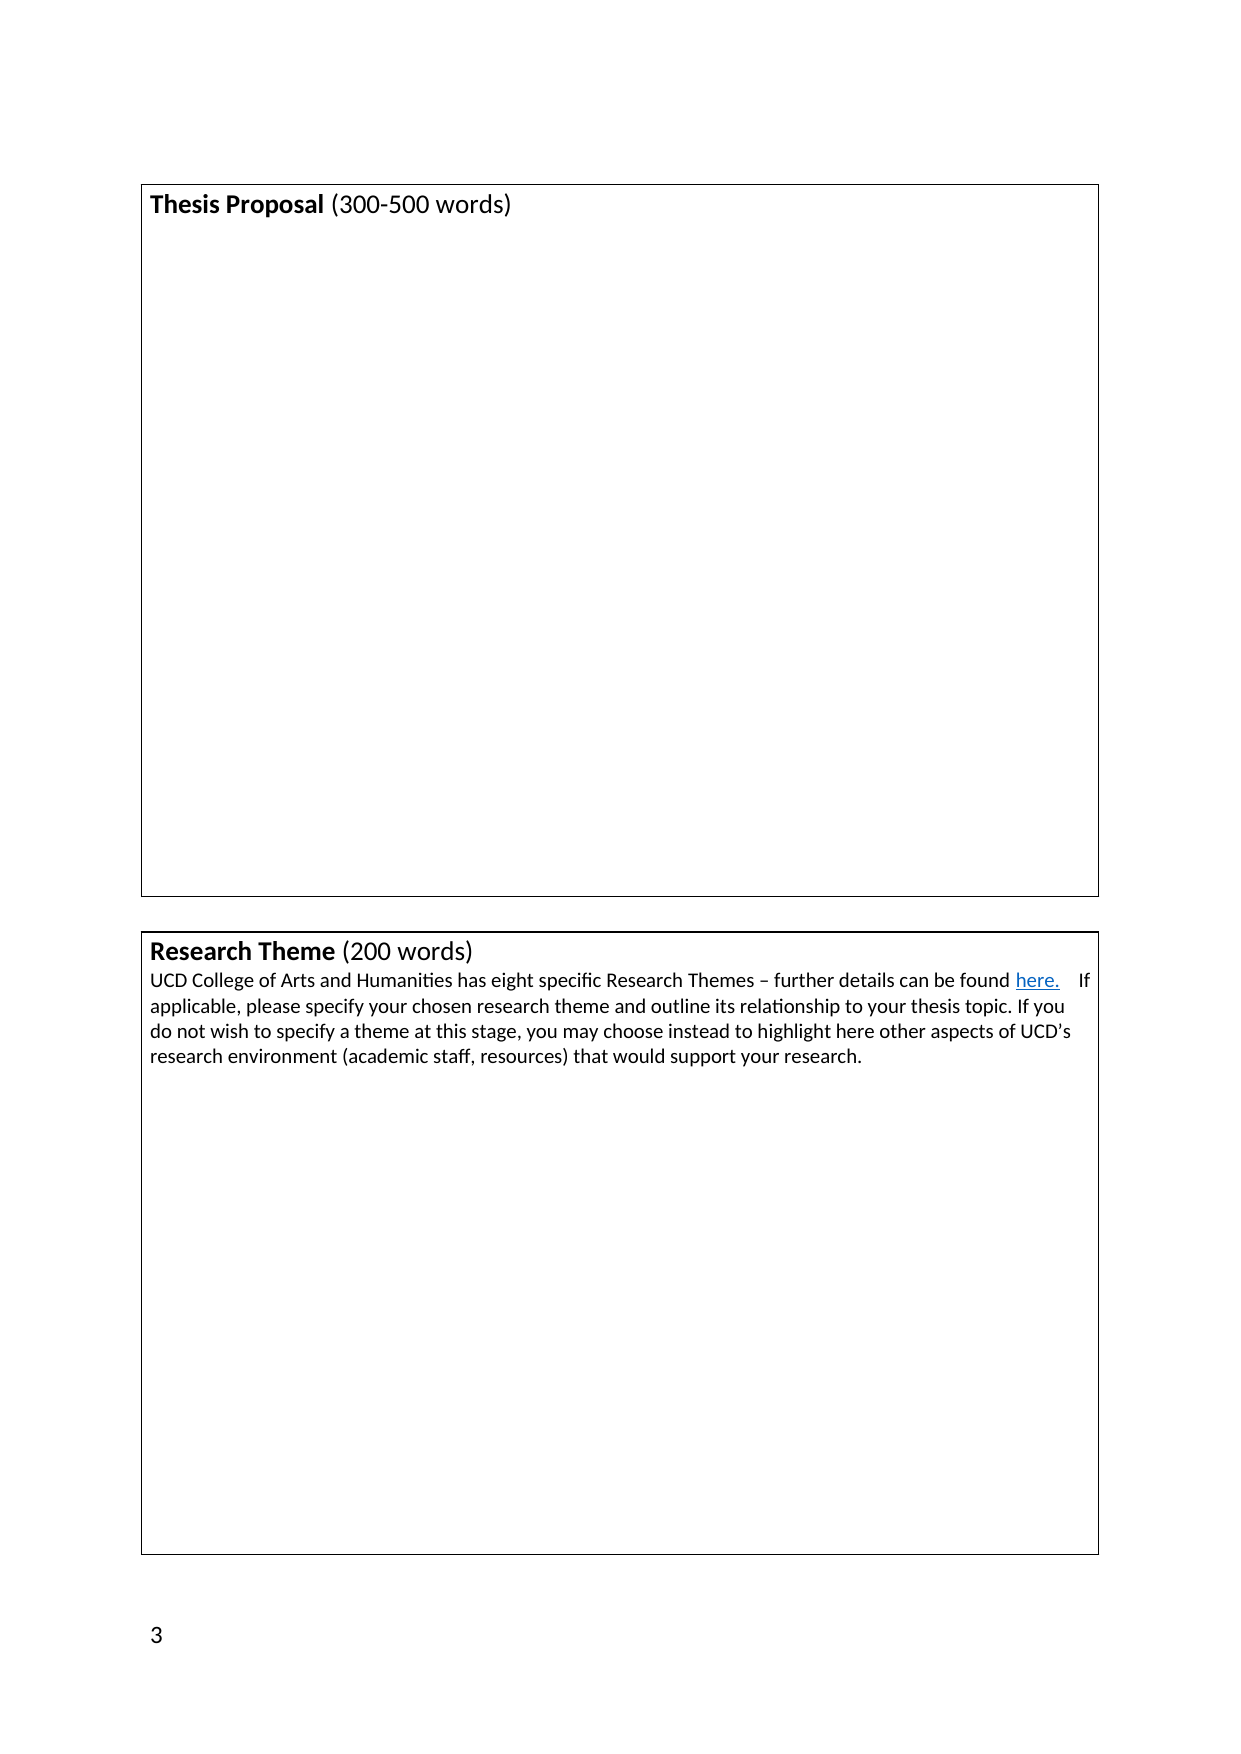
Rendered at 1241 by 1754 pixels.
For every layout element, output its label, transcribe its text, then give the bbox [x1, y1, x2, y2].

text UCD College of Arts and Humanities has eight specific Research Themes – further details can be found here. If applicable, please specify your chosen research theme and outline its relationship to your thesis topic. If you do not wish to specify a theme at this stage, you may choose instead to highlight here other aspects of UCD’s research environment (academic staff, resources) that would support your research. [150, 967, 1090, 1069]
text Research Theme (200 words) [142, 933, 1098, 967]
text Thesis Proposal (300-500 words) [142, 185, 1098, 220]
